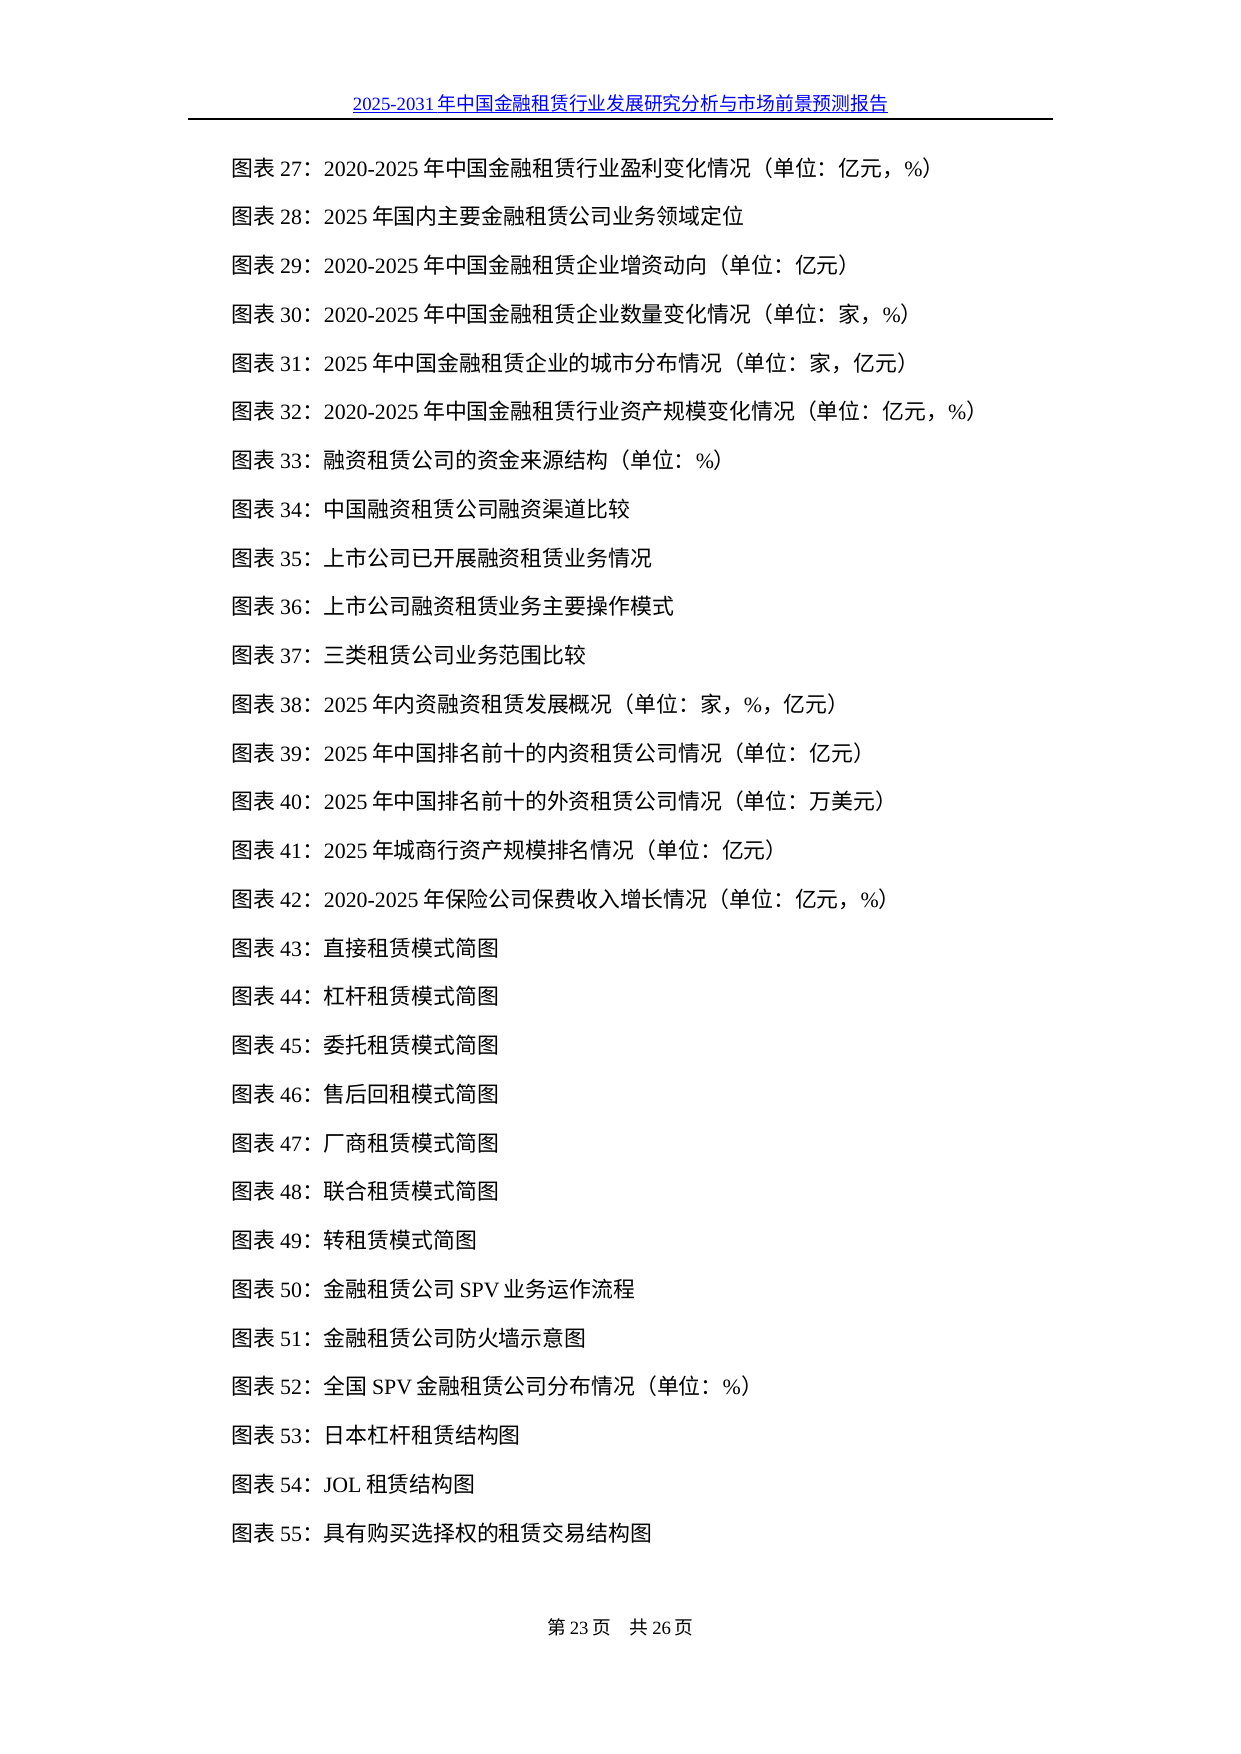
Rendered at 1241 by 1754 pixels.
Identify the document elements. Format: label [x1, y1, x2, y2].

text [187, 150, 1053, 1548]
